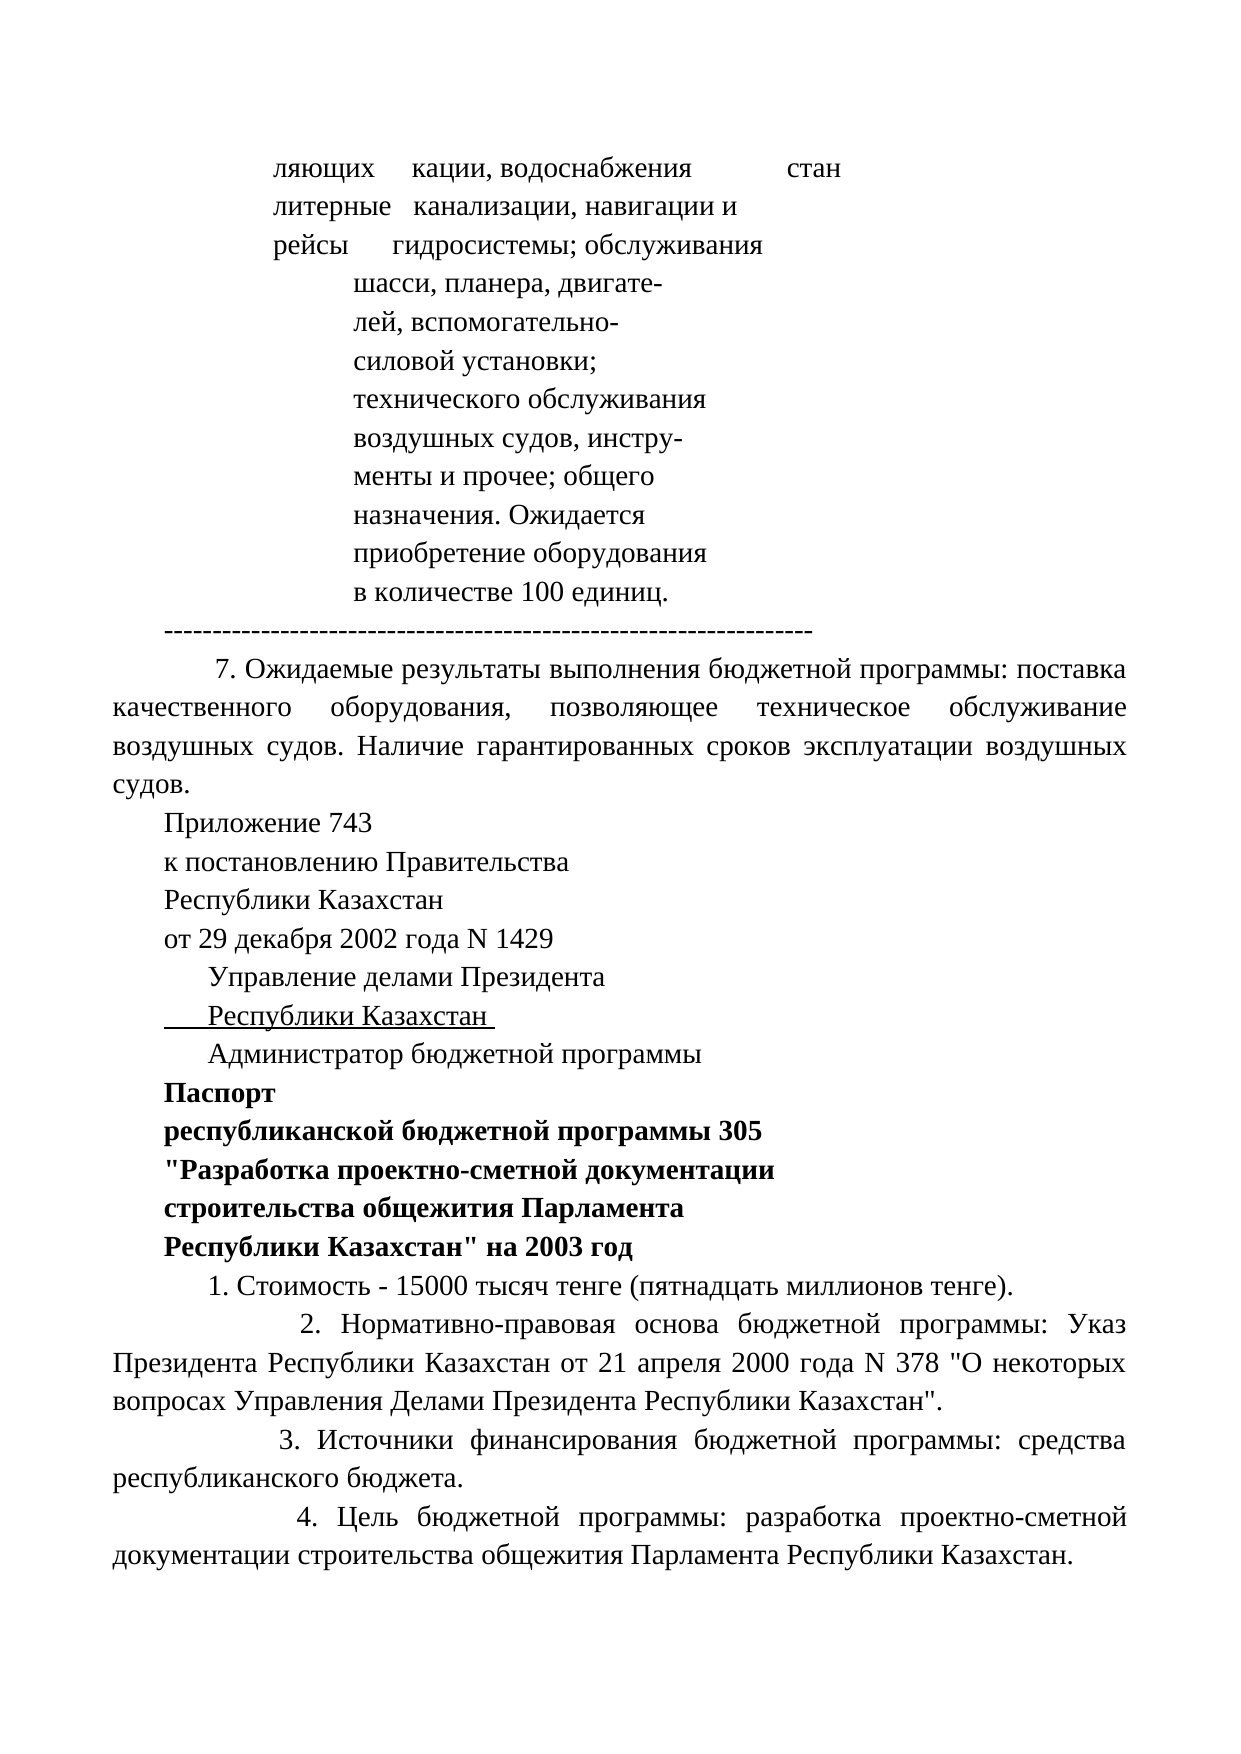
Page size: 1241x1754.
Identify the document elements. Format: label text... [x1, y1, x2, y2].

text приобретение оборудования [112, 535, 1128, 569]
text 1. Стоимость - 15000 тысяч тенге (пятнадцать миллионов тенге). [112, 1268, 1128, 1301]
text Управление делами Президента [112, 959, 1128, 993]
text рейсы гидросистемы; обслуживания [112, 227, 1128, 261]
text ляющих кации, водоснабжения стан [112, 150, 1128, 183]
text Республики Казахстан" на 2003 год [112, 1229, 1128, 1263]
text силовой установки; [112, 343, 1128, 376]
text к постановлению Правительства [112, 844, 1128, 877]
text менты и прочее; общего [112, 458, 1128, 492]
text литерные канализации, навигации и [112, 188, 1128, 222]
text 4. Цель бюджетной программы: разработка проектно-сметной документации строительства общежития Парламента Республики Казахстан. [112, 1499, 1128, 1571]
text воздушных судов, инстру- [112, 420, 1128, 453]
text ------------------------------------------------------------------- [112, 612, 1128, 646]
text в количестве 100 единиц. [112, 574, 1128, 607]
text Приложение 743 [112, 805, 1128, 839]
text Администратор бюджетной программы [112, 1036, 1128, 1070]
text технического обслуживания [112, 381, 1128, 415]
text шасси, планера, двигате- [112, 266, 1128, 299]
text республиканской бюджетной программы 305 [112, 1113, 1128, 1147]
text назначения. Ожидается [112, 497, 1128, 530]
text 3. Источники финансирования бюджетной программы: средства республиканского бюджета. [112, 1422, 1128, 1494]
text строительства общежития Парламента [112, 1191, 1128, 1224]
text Республики Казахстан [112, 998, 1128, 1031]
text Паспорт [112, 1075, 1128, 1108]
text 7. Ожидаемые результаты выполнения бюджетной программы: поставка качественного оборудования, позволяющее техническое обслуживание воздушных судов. Наличие гарантированных сроков эксплуатации воздушных судов. [112, 651, 1128, 800]
text Республики Казахстан [112, 882, 1128, 916]
text "Разработка проектно-сметной документации [112, 1152, 1128, 1186]
text лей, вспомогательно- [112, 304, 1128, 338]
text 2. Нормативно-правовая основа бюджетной программы: Указ Президента Республики Казахстан от 21 апреля 2000 года N 378 "О некоторых вопросах Управления Делами Президента Республики Казахстан". [112, 1306, 1128, 1417]
text от 29 декабря 2002 года N 1429 [112, 921, 1128, 954]
